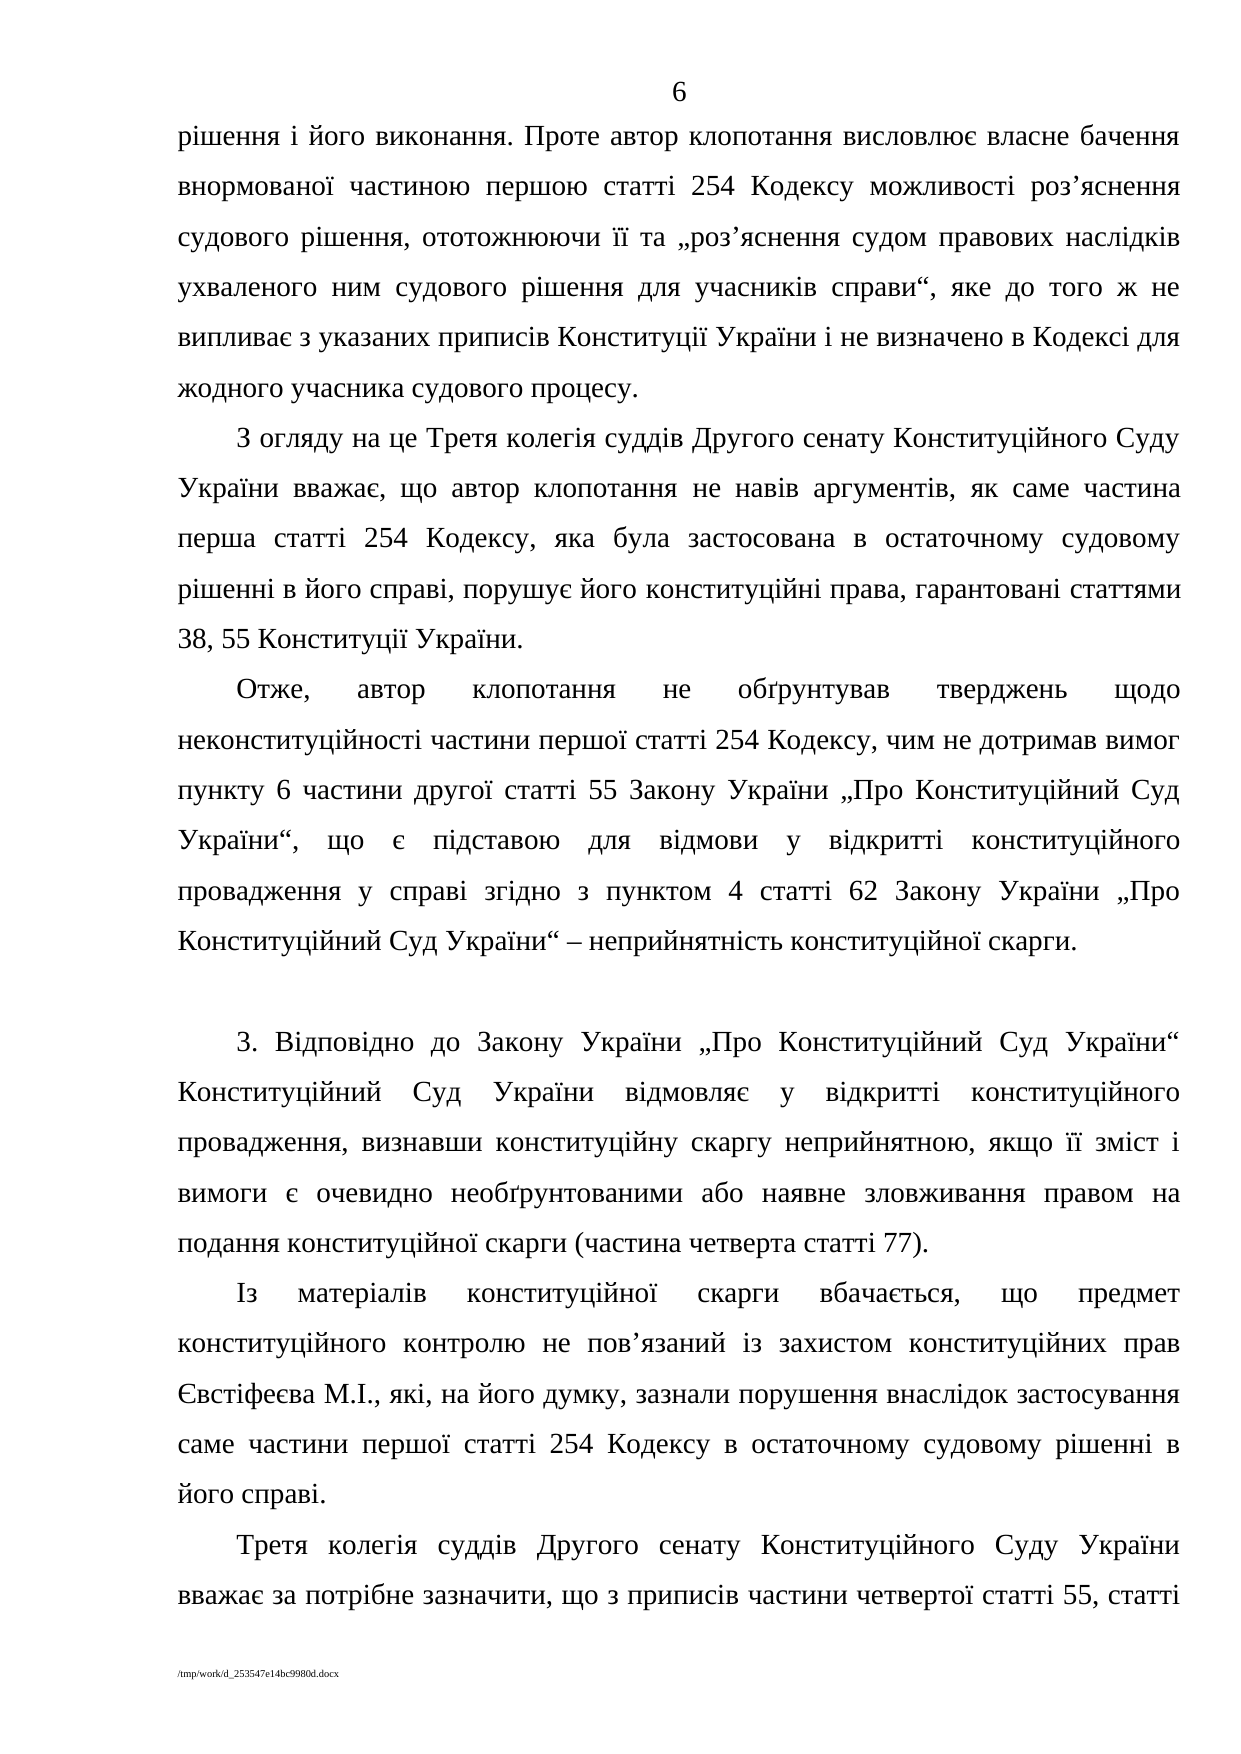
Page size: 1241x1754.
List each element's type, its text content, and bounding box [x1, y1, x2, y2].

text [177, 1527, 1181, 1611]
text 3. Відповідно до Закону України „Про Конституційний Суд України“ Конституційний Суд України відмовляє у відкритті конституційного провадження, визнавши конституційну скаргу неприйнятною, якщо її зміст і вимоги є очевидно необґрунтованими або наявне зловживання правом на подання конституційної скарги (частина четверта статті 77). [177, 1024, 1181, 1258]
text Отже, автор клопотання не обґрунтував тверджень щодо неконституційності частини першої статті 254 Кодексу, чим не дотримав вимог пункту 6 частини другої статті 55 Закону України „Про Конституційний Суд України“, що є підставою для відмови у відкритті конституційного провадження у справі згідно з пунктом 4 статті 62 Закону України „Про Конституційний Суд України“ – неприйнятність конституційної скарги. [177, 672, 1181, 957]
text З огляду на це Третя колегія суддів Другого сенату Конституційного Суду України вважає, що автор клопотання не навів аргументів, як саме частина перша статті 254 Кодексу, яка була застосована в остаточному судовому рішенні в його справі, порушує його конституційні права, гарантовані статтями 38, 55 Конституції України. [177, 420, 1181, 655]
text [177, 118, 1181, 403]
text Із матеріалів конституційної скарги вбачається, що предмет конституційного контролю не пов’язаний із захистом конституційних прав Євстіфеєва М.І., які, на його думку, зазнали порушення внаслідок застосування саме частини першої статті 254 Кодексу в остаточному судовому рішенні в його справі. [177, 1275, 1181, 1510]
